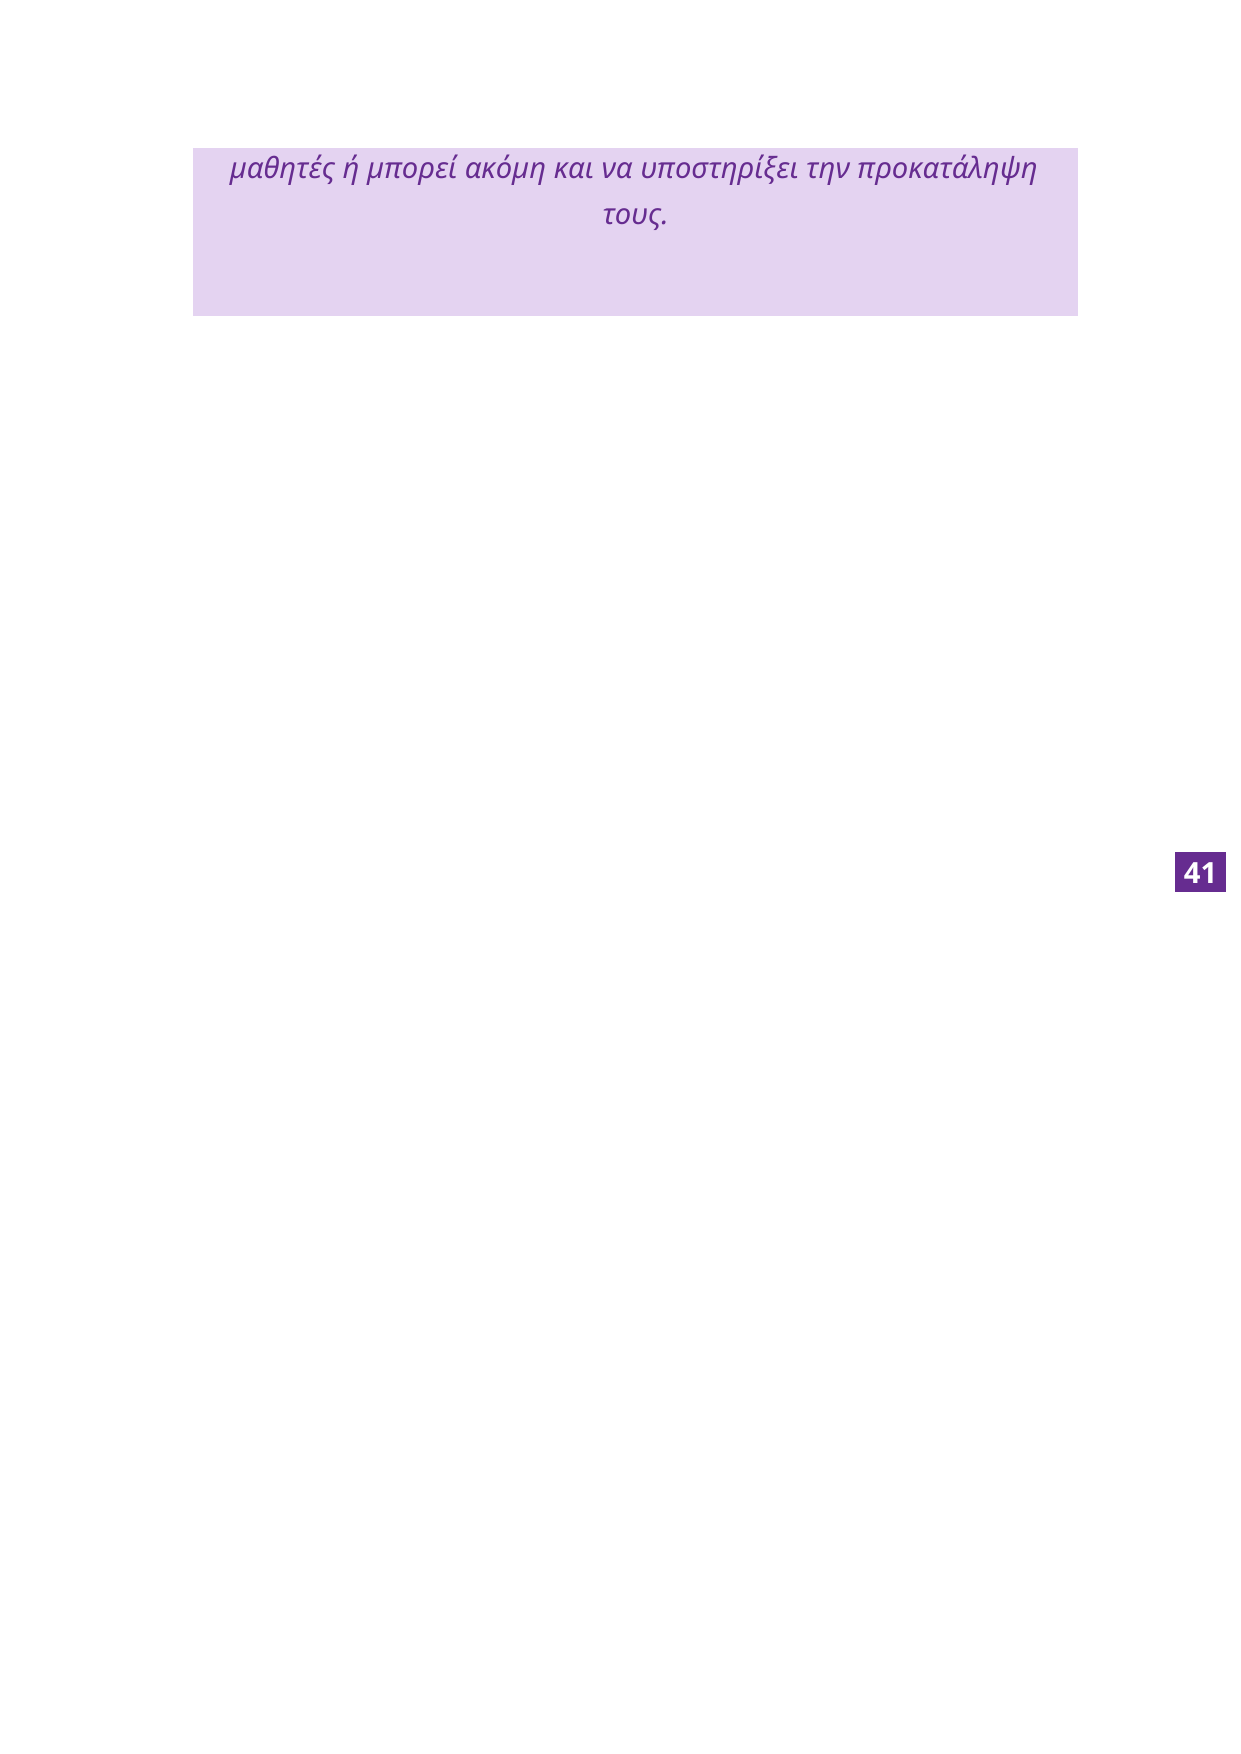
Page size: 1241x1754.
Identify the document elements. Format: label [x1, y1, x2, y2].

text [193, 148, 1078, 233]
